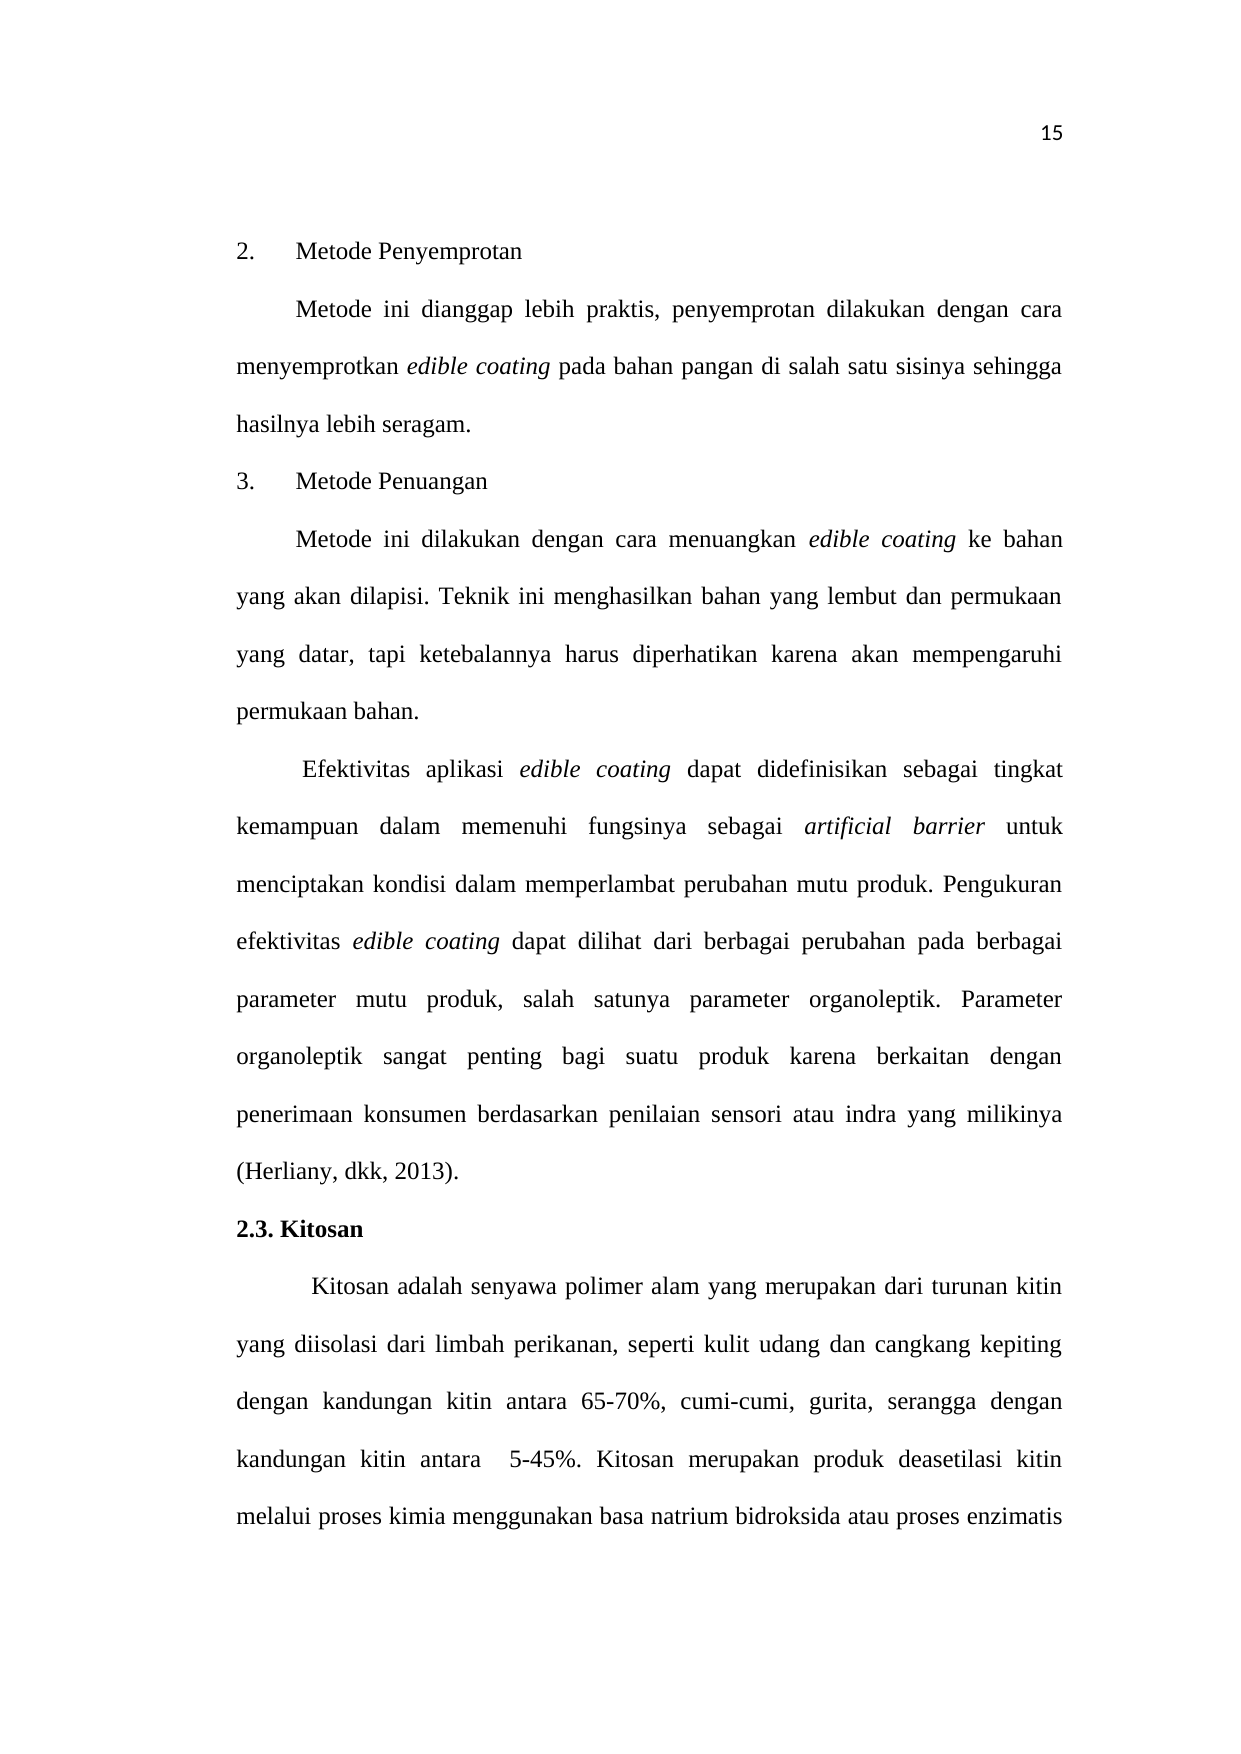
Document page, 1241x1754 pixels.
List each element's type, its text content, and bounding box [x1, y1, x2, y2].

list Metode ini dianggap lebih praktis, penyemprotan dilakukan dengan cara menyemprotkan edible coating pada bahan pangan di salah satu sisinya sehingga hasilnya lebih seragam. [236, 294, 1063, 437]
list Efektivitas aplikasi edible coating dapat didefinisikan sebagai tingkat kemampuan dalam memenuhi fungsinya sebagai artificial barrier untuk menciptakan kondisi dalam memperlambat perubahan mutu produk. Pengukuran efektivitas edible coating dapat dilihat dari berbagai perubahan pada berbagai parameter mutu produk, salah satunya parameter organoleptik. Parameter organoleptik sangat penting bagi suatu produk karena berkaitan dengan penerimaan konsumen berdasarkan penilaian sensori atau indra yang milikinya (Herliany, dkk, 2013). [236, 754, 1063, 1185]
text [236, 1271, 1063, 1530]
list Metode Penuangan [236, 466, 1063, 495]
subtitle 2.3. Kitosan [236, 1214, 1063, 1242]
list Metode Penyemprotan [236, 236, 1063, 265]
list Metode ini dilakukan dengan cara menuangkan edible coating ke bahan yang akan dilapisi. Teknik ini menghasilkan bahan yang lembut dan permukaan yang datar, tapi ketebalannya harus diperhatikan karena akan mempengaruhi permukaan bahan. [236, 524, 1063, 725]
